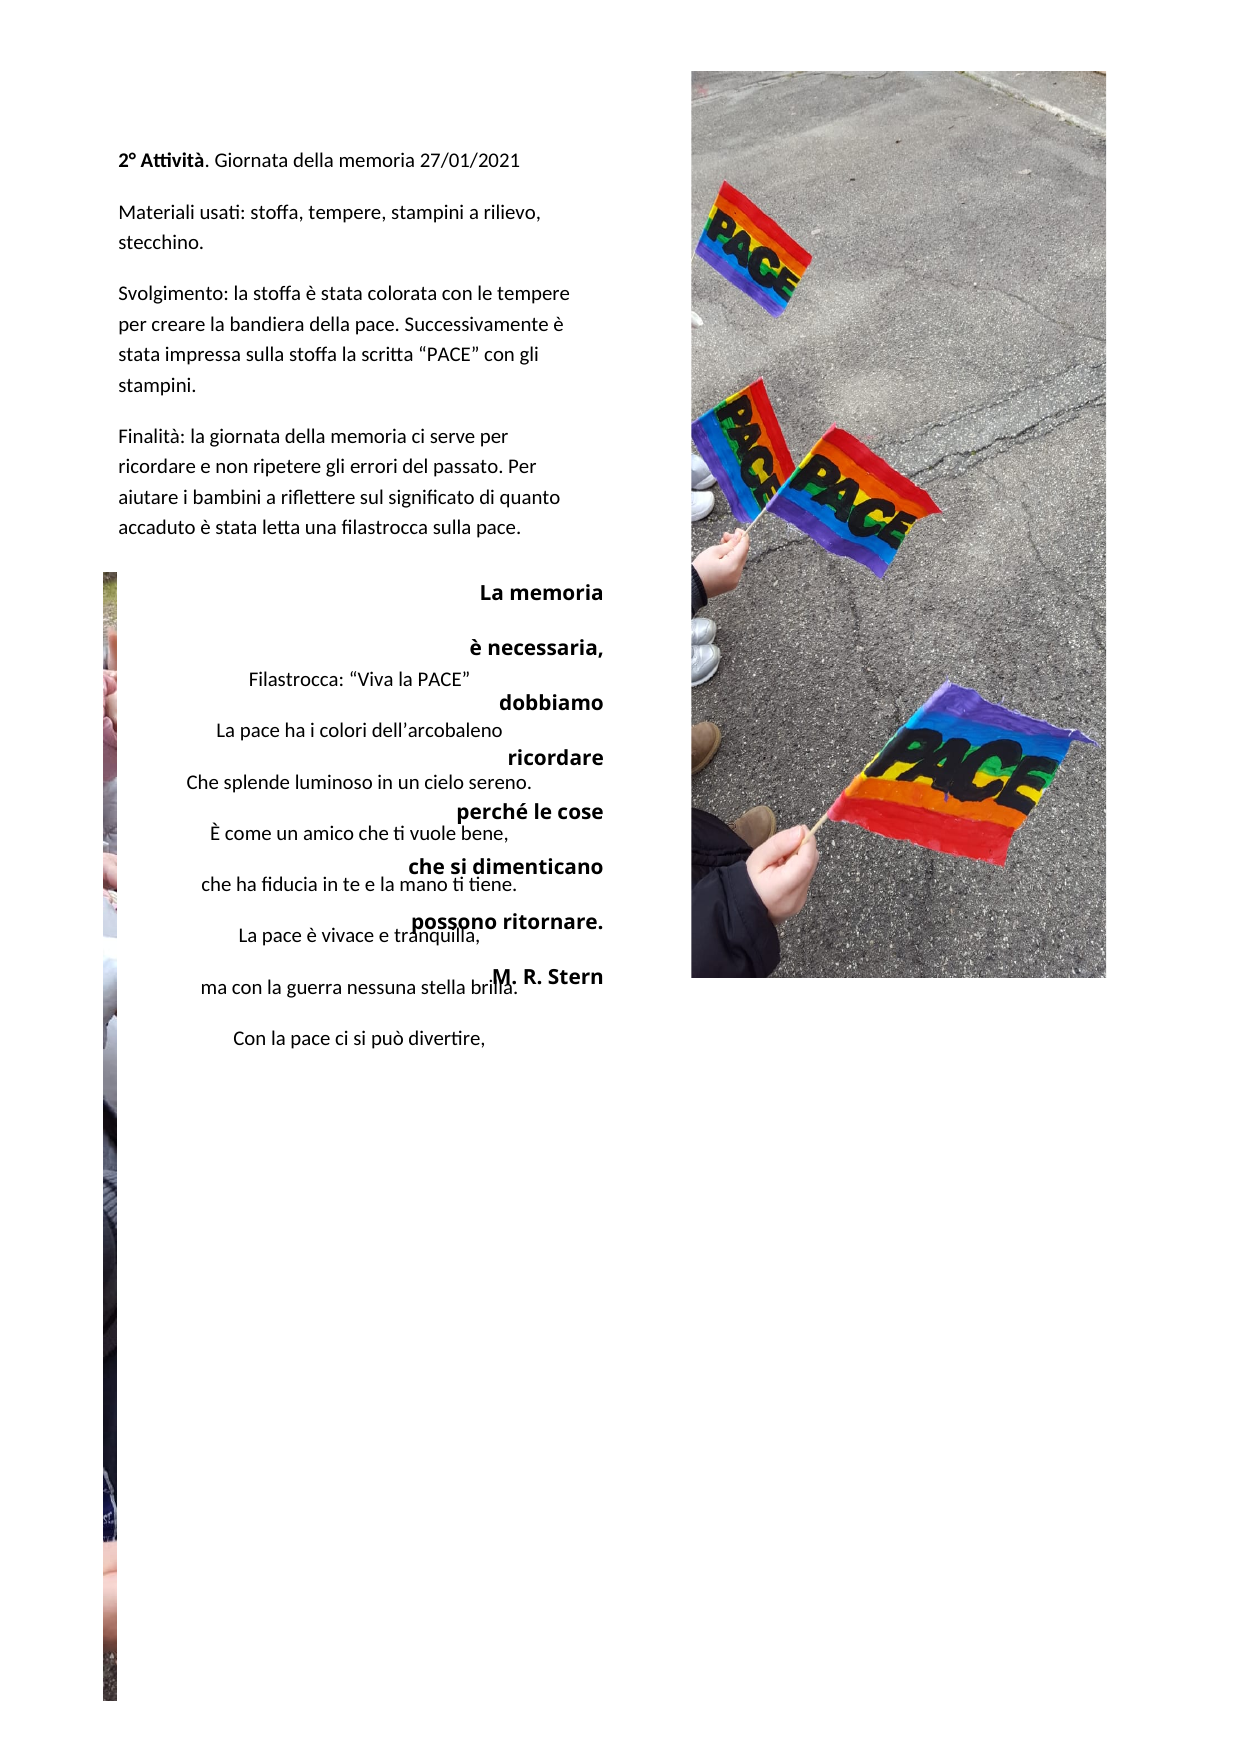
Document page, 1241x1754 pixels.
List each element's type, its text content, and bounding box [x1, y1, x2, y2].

picture [103, 572, 119, 1701]
text che ha fiducia in te e la mano ti tiene. [119, 871, 583, 897]
text Filastrocca: “Viva la PACE” [119, 666, 583, 692]
text È come un amico che ti vuole bene, [119, 820, 583, 846]
picture [691, 71, 1107, 977]
text Che splende luminoso in un cielo sereno. [119, 769, 583, 794]
text Svolgimento: la stoffa è stata colorata con le tempere per creare la bandiera della pace. Successivamente è stata impressa sulla stoffa la scritta “PACE” con gli stampini. [118, 281, 583, 397]
text ma con la guerra nessuna stella brilla. [119, 974, 583, 999]
text La pace ha i colori dell’arcobaleno [119, 718, 583, 743]
text 2° Attività. Giornata della memoria 27/01/2021 [118, 148, 583, 173]
text Materiali usati: stoffa, tempere, stampini a rilievo, stecchino. [118, 199, 583, 255]
text La pace è vivace e tranquilla, [119, 923, 583, 948]
text Finalità: la giornata della memoria ci serve per ricordare e non ripetere gli errori del passato. Per aiutare i bambini a riflettere sul significato di quanto accaduto è stata letta una filastrocca sulla pace. [118, 423, 583, 540]
text Con la pace ci si può divertire, [119, 1025, 583, 1051]
